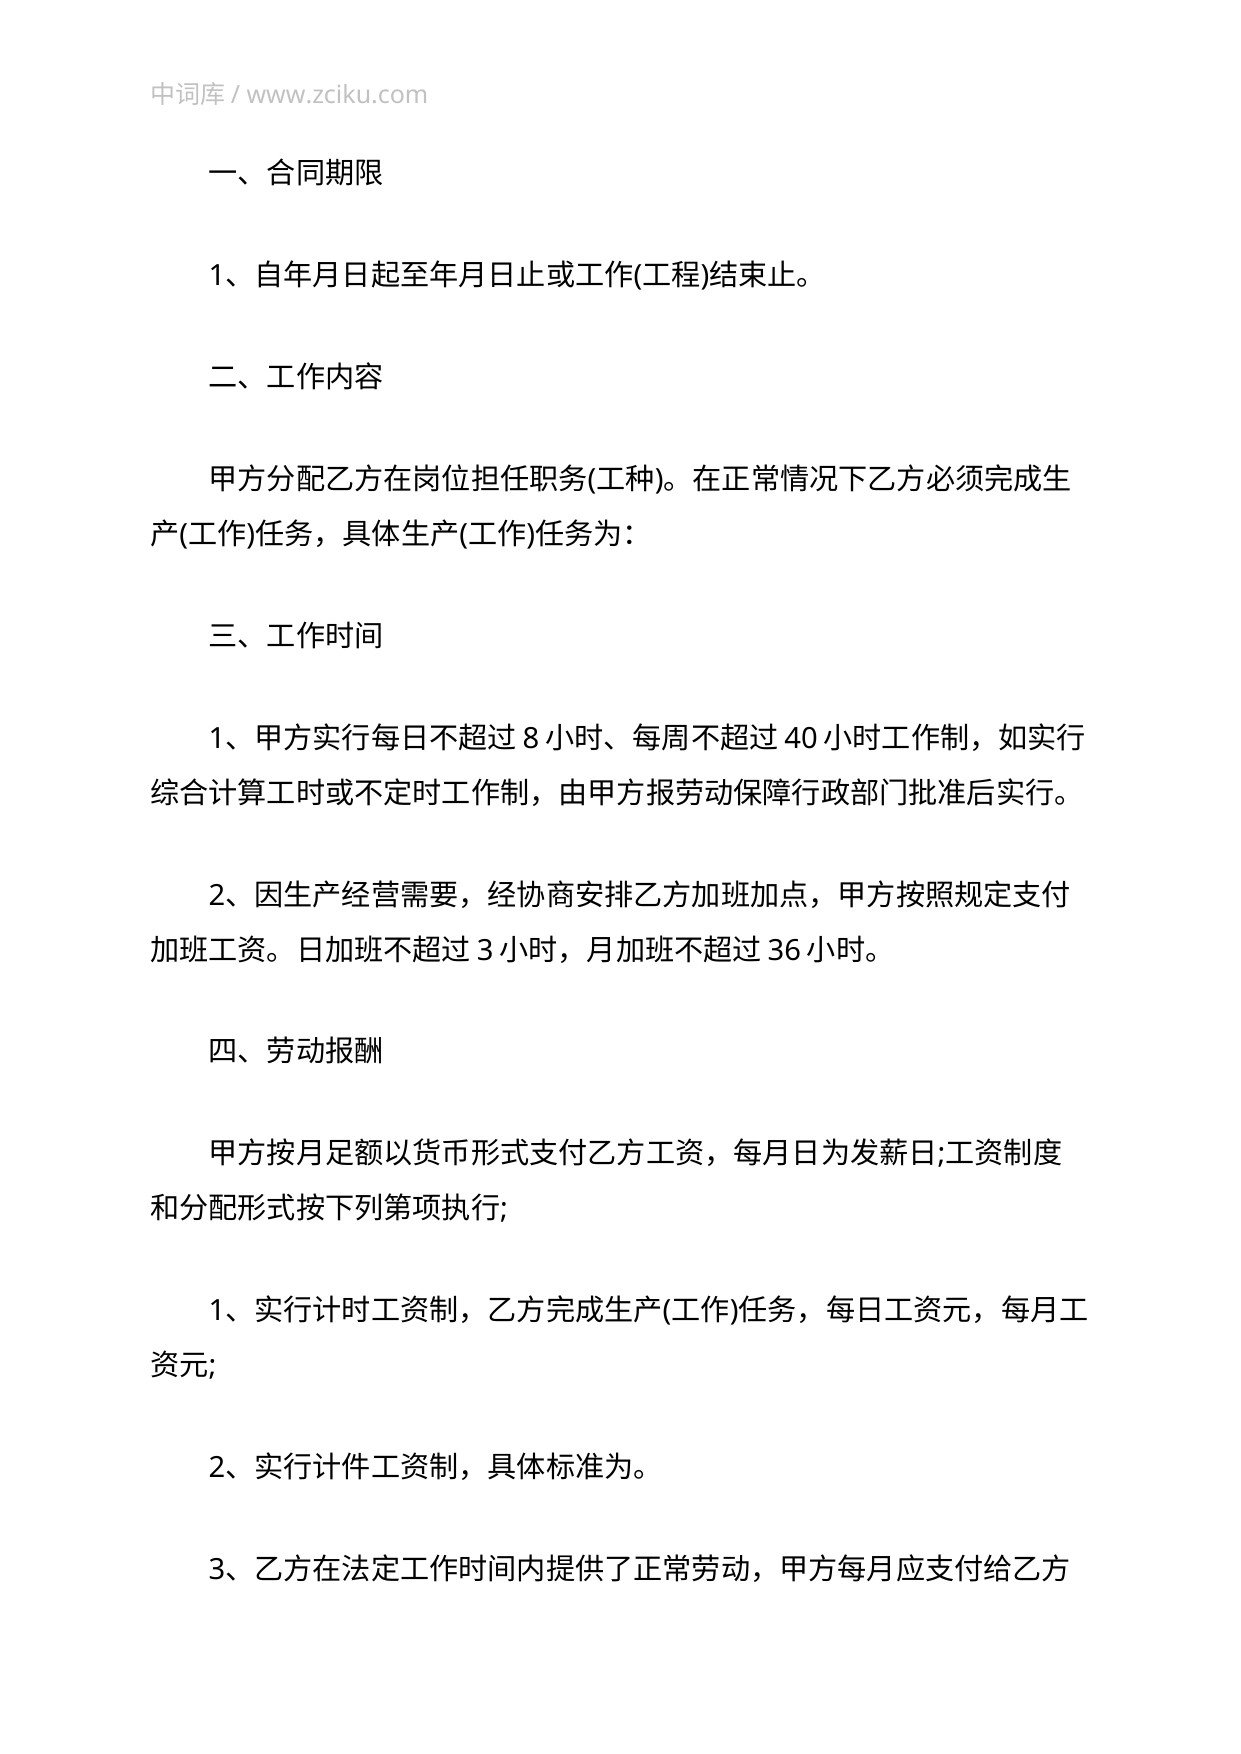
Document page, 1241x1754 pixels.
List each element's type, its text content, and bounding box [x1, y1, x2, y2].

text 2、实行计件工资制，具体标准为。 [150, 1444, 1090, 1486]
text 1、实行计时工资制，乙方完成生产(工作)任务，每日工资元，每月工资元; [150, 1287, 1090, 1384]
text 四、劳动报酬 [150, 1028, 1090, 1070]
text 一、合同期限 [150, 150, 1090, 192]
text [150, 1546, 1090, 1588]
text 1、甲方实行每日不超过8小时、每周不超过40小时工作制，如实行综合计算工时或不定时工作制，由甲方报劳动保障行政部门批准后实行。 [150, 714, 1090, 812]
text 2、因生产经营需要，经协商安排乙方加班加点，甲方按照规定支付加班工资。日加班不超过3小时，月加班不超过36小时。 [150, 871, 1090, 968]
text 甲方按月足额以货币形式支付乙方工资，每月日为发薪日;工资制度和分配形式按下列第项执行; [150, 1130, 1090, 1227]
text 1、自年月日起至年月日止或工作(工程)结束止。 [150, 252, 1090, 294]
text 甲方分配乙方在岗位担任职务(工种)。在正常情况下乙方必须完成生产(工作)任务，具体生产(工作)任务为： [150, 456, 1090, 553]
text 三、工作时间 [150, 612, 1090, 655]
text 二、工作内容 [150, 354, 1090, 396]
